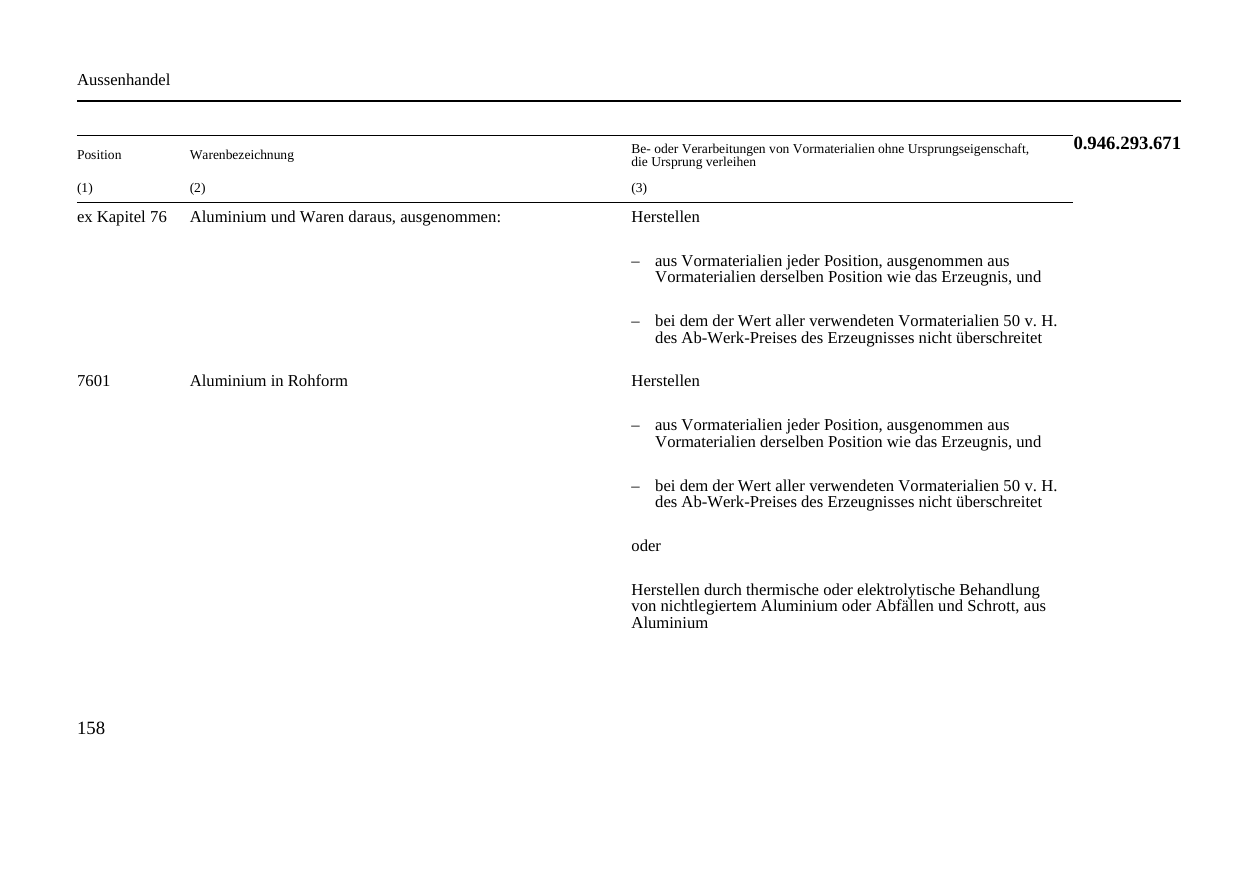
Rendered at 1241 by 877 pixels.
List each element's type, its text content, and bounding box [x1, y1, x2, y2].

table_header Position [77, 136, 189, 176]
table_cell ex Kapitel 76 [77, 203, 189, 367]
table_cell Herstellen – aus Vormaterialien jeder Position, ausgenommen aus Vormaterialien derselben Position wie das Erzeugnis, und – bei dem der Wert aller verwendeten Vormaterialien 50 v. H. des Ab-Werk-Preises des Erzeugnisses nicht überschreitet oder Herstellen durch thermische oder elektrolytische Behandlung von nichtlegiertem Aluminium oder Abfällen und Schrott, aus Aluminium [631, 367, 1073, 653]
table_cell 7601 [77, 367, 189, 653]
table_header Warenbezeichnung [190, 136, 631, 176]
table_cell (1) [77, 176, 189, 202]
table_cell Aluminium und Waren daraus, ausgenommen: [190, 203, 631, 367]
table_cell (2) [190, 176, 631, 202]
table_cell Aluminium in Rohform [190, 367, 631, 653]
table_header Be- oder Verarbeitungen von Vormaterialien ohne Ursprungseigenschaft, die Ursprung verleihen [631, 136, 1073, 176]
table_cell (3) [631, 176, 1073, 202]
table_cell Herstellen – aus Vormaterialien jeder Position, ausgenommen aus Vormaterialien derselben Position wie das Erzeugnis, und – bei dem der Wert aller verwendeten Vormaterialien 50 v. H. des Ab-Werk-Preises des Erzeugnisses nicht überschreitet [631, 203, 1073, 367]
